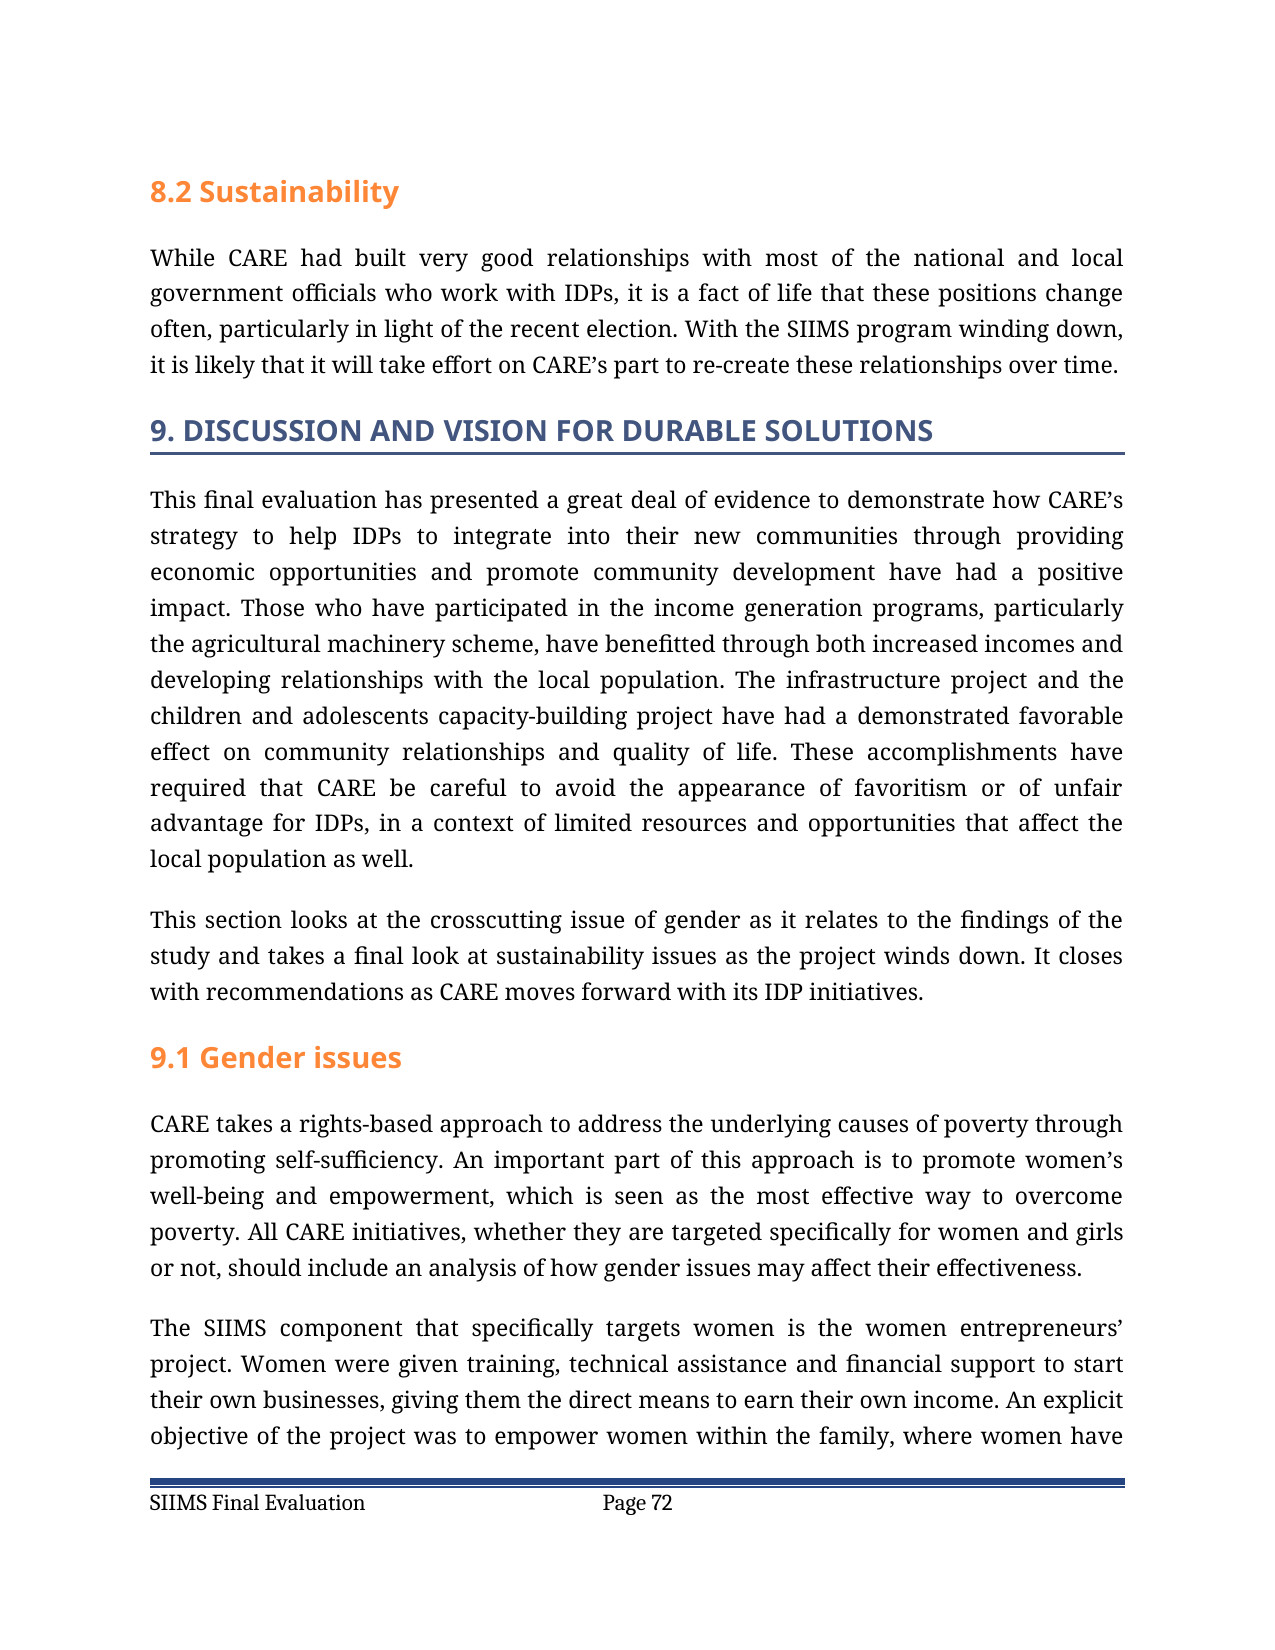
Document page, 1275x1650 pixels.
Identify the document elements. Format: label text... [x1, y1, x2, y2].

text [150, 1312, 1125, 1451]
text This final evaluation has presented a great deal of evidence to demonstrate how CARE’s strategy to help IDPs to integrate into their new communities through providing economic opportunities and promote community development have had a positive impact. Those who have participated in the income generation programs, particularly the agricultural machinery scheme, have benefitted through both increased incomes and developing relationships with the local population. The infrastructure project and the children and adolescents capacity-building project have had a demonstrated favorable effect on community relationships and quality of life. These accomplishments have required that CARE be careful to avoid the appearance of favoritism or of unfair advantage for IDPs, in a context of limited resources and opportunities that affect the local population as well. [150, 484, 1125, 874]
text While CARE had built very good relationships with most of the national and local government officials who work with IDPs, it is a fact of life that these positions change often, particularly in light of the recent election. With the SIIMS program winding down, it is likely that it will take effort on CARE’s part to re-create these relationships over time. [150, 241, 1125, 381]
subtitle 9. discussion and VISION FOR DURABLE SOLUTIONS [150, 410, 1125, 452]
text This section looks at the crosscutting issue of gender as it relates to the findings of the study and takes a final look at sustainability issues as the project winds down. It closes with recommendations as CARE moves forward with its IDP initiatives. [150, 904, 1125, 1007]
subtitle 9.1 Gender issues [150, 1037, 1125, 1077]
text CARE takes a rights-based approach to address the underlying causes of poverty through promoting self-sufficiency. An important part of this approach is to promote women’s well-being and empowerment, which is seen as the most effective way to overcome poverty. All CARE initiatives, whether they are targeted specifically for women and girls or not, should include an analysis of how gender issues may affect their effectiveness. [150, 1108, 1125, 1283]
subtitle 8.2 Sustainability [150, 171, 1125, 211]
